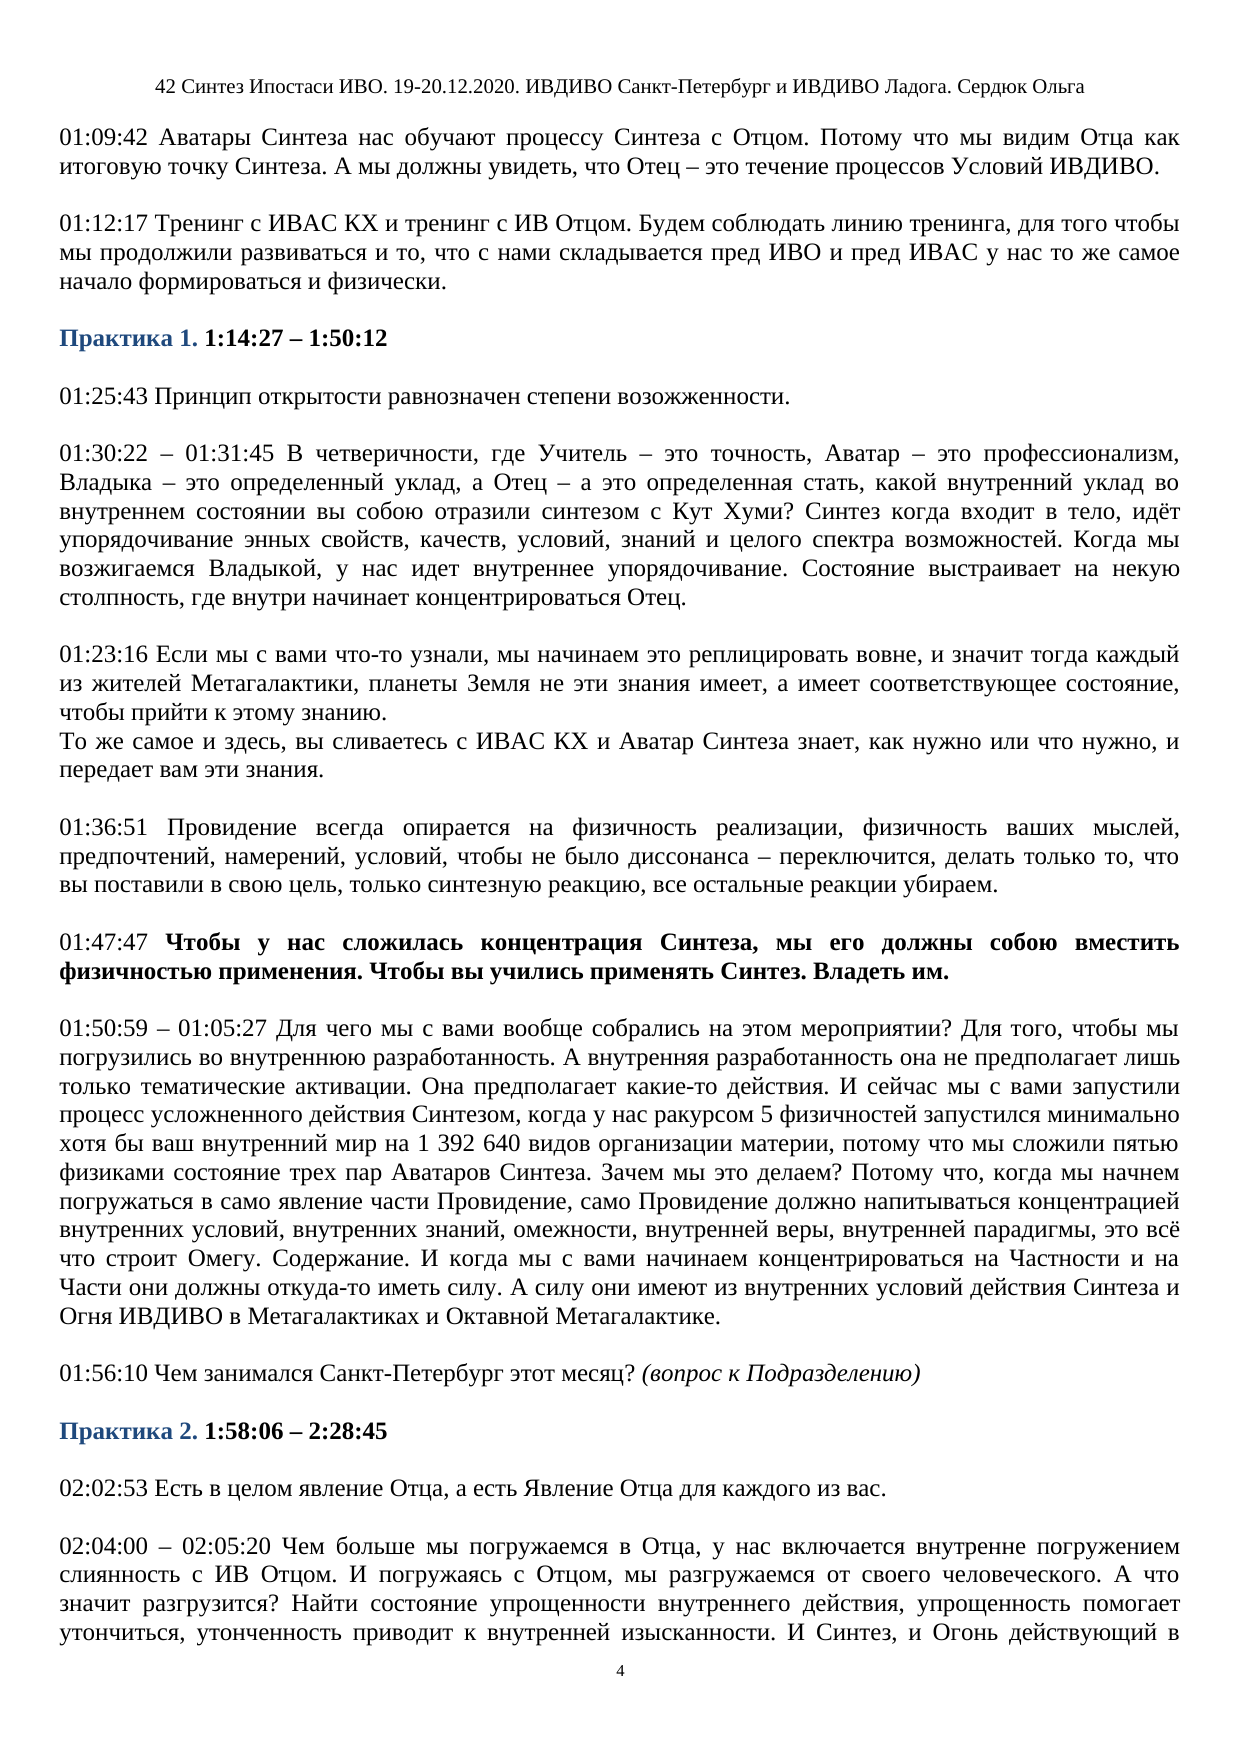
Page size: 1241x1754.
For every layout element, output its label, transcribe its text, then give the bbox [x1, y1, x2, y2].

text 01:25:43 Принцип открытости равнозначен степени возожженности. [59, 381, 1181, 409]
text 01:30:22 – 01:31:45 В четверичности, где Учитель – это точность, Аватар – это профессионализм, Владыка – это определенный уклад, а Отец – а это определенная стать, какой внутренний уклад во внутреннем состоянии вы собою отразили синтезом с Кут Хуми? Синтез когда входит в тело, идёт упорядочивание энных свойств, качеств, условий, знаний и целого спектра возможностей. Когда мы возжигаемся Владыкой, у нас идет внутреннее упорядочивание. Состояние выстраивает на некую столпность, где внутри начинает концентрироваться Отец. [59, 438, 1181, 611]
text Практика 1. 1:14:27 – 1:50:12 [59, 323, 1181, 352]
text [59, 1531, 1181, 1646]
text То же самое и здесь, вы сливаетесь с ИВАС КХ и Аватар Синтеза знает, как нужно или что нужно, и передает вам эти знания. [59, 726, 1181, 783]
text 01:56:10 Чем занимался Санкт-Петербург этот месяц? (вопрос к Подразделению) [59, 1358, 1181, 1387]
text 01:23:16 Если мы с вами что-то узнали, мы начинаем это реплицировать вовне, и значит тогда каждый из жителей Метагалактики, планеты Земля не эти знания имеет, а имеет соответствующее состояние, чтобы прийти к этому знанию. [59, 639, 1181, 726]
text 02:02:53 Есть в целом явление Отца, а есть Явление Отца для каждого из вас. [59, 1473, 1181, 1502]
text 01:36:51 Провидение всегда опирается на физичность реализации, физичность ваших мыслей, предпочтений, намерений, условий, чтобы не было диссонанса – переключится, делать только то, что вы поставили в свою цель, только синтезную реакцию, все остальные реакции убираем. [59, 812, 1181, 898]
text 01:12:17 Тренинг с ИВАС КХ и тренинг с ИВ Отцом. Будем соблюдать линию тренинга, для того чтобы мы продолжили развиваться и то, что с нами складывается пред ИВО и пред ИВАС у нас то же самое начало формироваться и физически. [59, 208, 1181, 294]
text 01:09:42 Аватары Синтеза нас обучают процессу Синтеза с Отцом. Потому что мы видим Отца как итоговую точку Синтеза. А мы должны увидеть, что Отец – это течение процессов Условий ИВДИВО. [59, 122, 1181, 179]
text 01:50:59 – 01:05:27 Для чего мы с вами вообще собрались на этом мероприятии? Для того, чтобы мы погрузились во внутреннюю разработанность. А внутренняя разработанность она не предполагает лишь только тематические активации. Она предполагает какие-то действия. И сейчас мы с вами запустили процесс усложненного действия Синтезом, когда у нас ракурсом 5 физичностей запустился минимально хотя бы ваш внутренний мир на 1 392 640 видов организации материи, потому что мы сложили пятью физиками состояние трех пар Аватаров Синтеза. Зачем мы это делаем? Потому что, когда мы начнем погружаться в само явление части Провидение, само Провидение должно напитываться концентрацией внутренних условий, внутренних знаний, омежности, внутренней веры, внутренней парадигмы, это всё что строит Омегу. Содержание. И когда мы с вами начинаем концентрироваться на Частности и на Части они должны откуда-то иметь силу. А силу они имеют из внутренних условий действия Синтеза и Огня ИВДИВО в Метагалактиках и Октавной Метагалактике. [59, 1013, 1181, 1329]
text 01:47:47 Чтобы у нас сложилась концентрация Синтеза, мы его должны собою вместить физичностью применения. Чтобы вы учились применять Синтез. Владеть им. [59, 927, 1181, 984]
text Практика 2. 1:58:06 – 2:28:45 [59, 1416, 1181, 1444]
